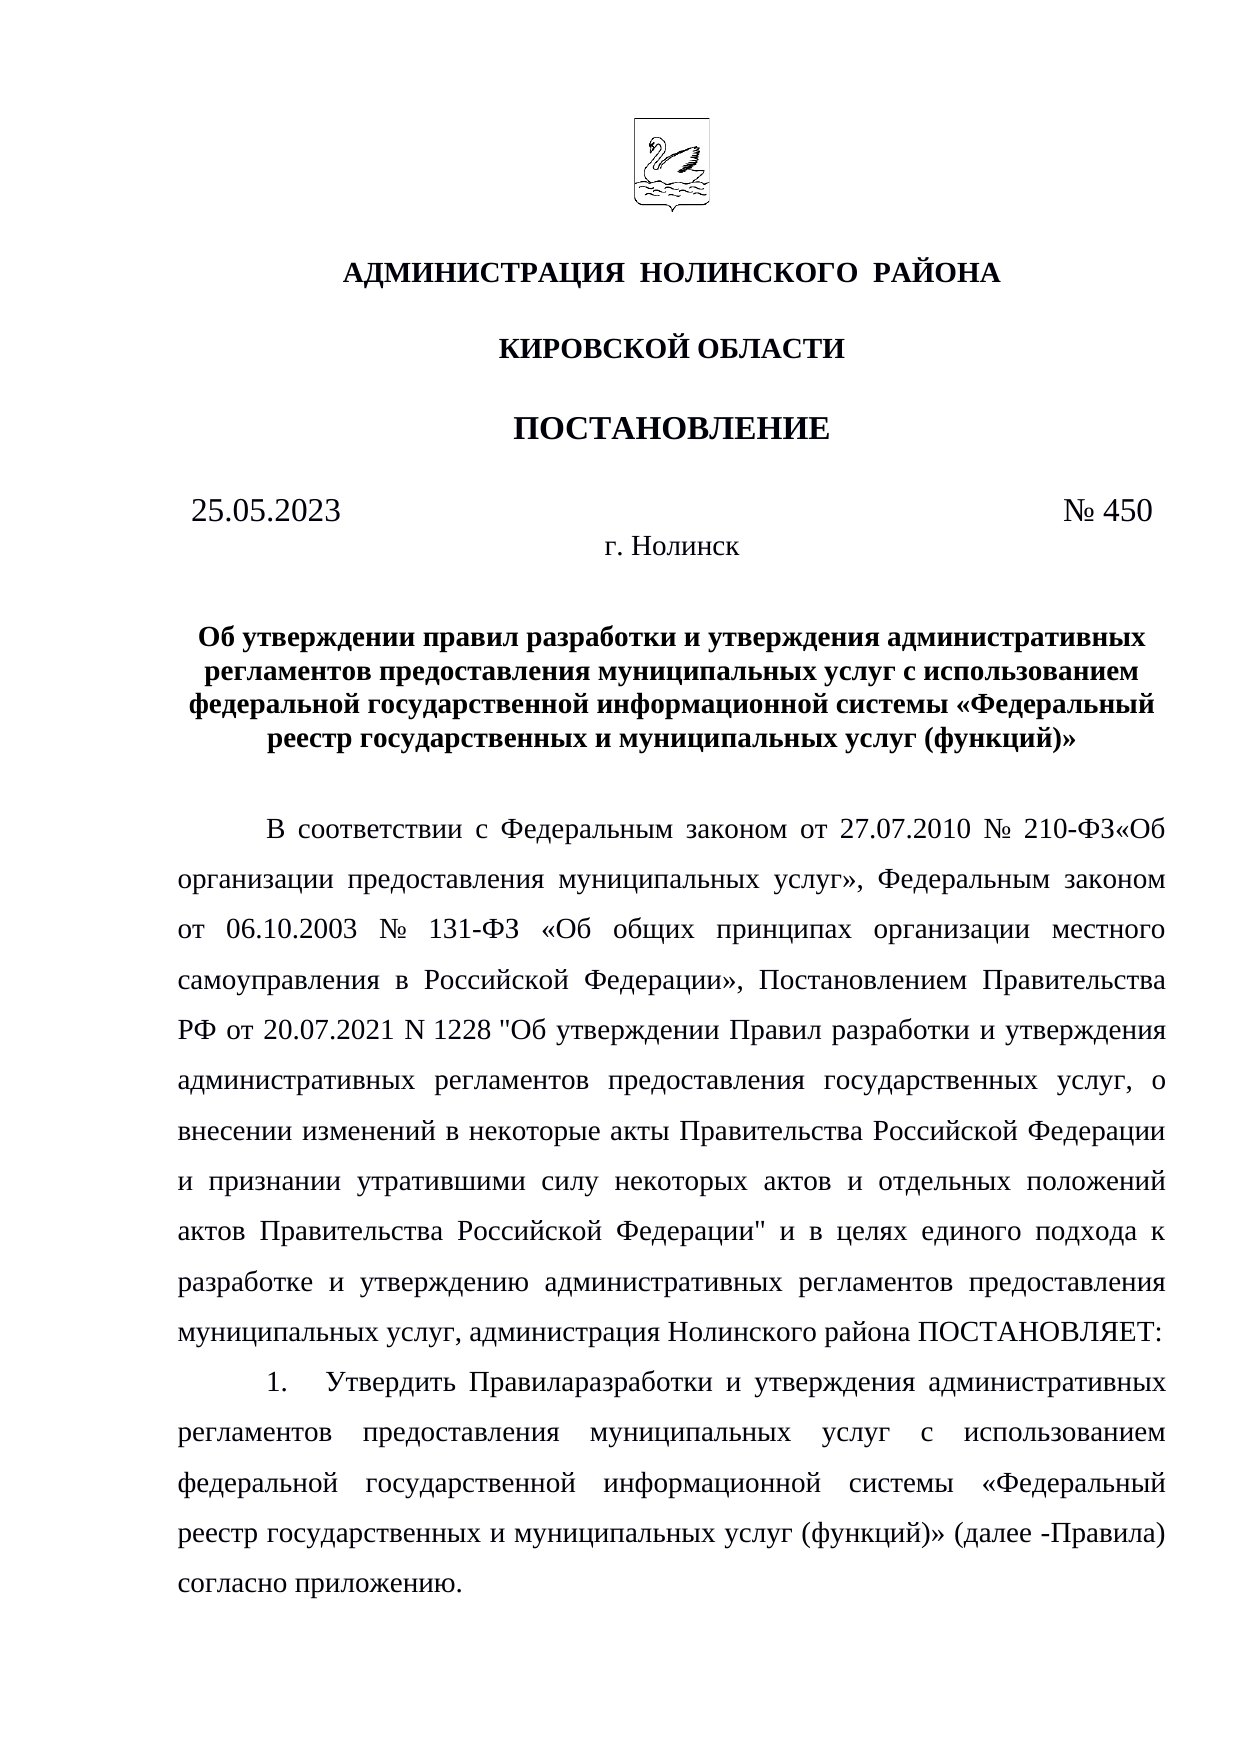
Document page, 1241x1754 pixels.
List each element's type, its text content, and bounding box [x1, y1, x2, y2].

text В соответствии с Федеральным законом от 27.07.2010 № 210-ФЗ«Об организации предоставления муниципальных услуг», Федеральным законом от 06.10.2003 № 131-ФЗ «Об общих принципах организации местного самоуправления в Российской Федерации», Постановлением Правительства РФ от 20.07.2021 N 1228 "Об утверждении Правил разработки и утверждения административных регламентов предоставления государственных услуг, о внесении изменений в некоторые акты Правительства Российской Федерации и признании утратившими силу некоторых актов и отдельных положений актов Правительства Российской Федерации" и в целях единого подхода к разработке и утверждению административных регламентов предоставления муниципальных услуг, администрация Нолинского района ПОСТАНОВЛЯЕТ: [177, 811, 1167, 1347]
picture [634, 118, 710, 212]
title Об утверждении правил разработки и утверждения административных регламентов предоставления муниципальных услуг с использованием федеральной государственной информационной системы «Федеральный реестр государственных и муниципальных услуг (функций)» [177, 619, 1167, 753]
list Утвердить Правиларазработки и утверждения административных регламентов предоставления муниципальных услуг с использованием федеральной государственной информационной системы «Федеральный реестр государственных и муниципальных услуг (функций)» (далее -Правила) согласно приложению. [177, 1364, 1167, 1599]
text ПОСТАНОВЛЕНИЕ [177, 408, 1167, 447]
text АДМИНИСТРАЦИЯ НОЛИНСКОГО РАЙОНА [177, 255, 1167, 288]
text 25.05.2023 № 450 [177, 490, 1167, 528]
text г. Нолинск [177, 528, 1167, 562]
text КИРОВСКОЙ ОБЛАСТИ [177, 332, 1167, 365]
